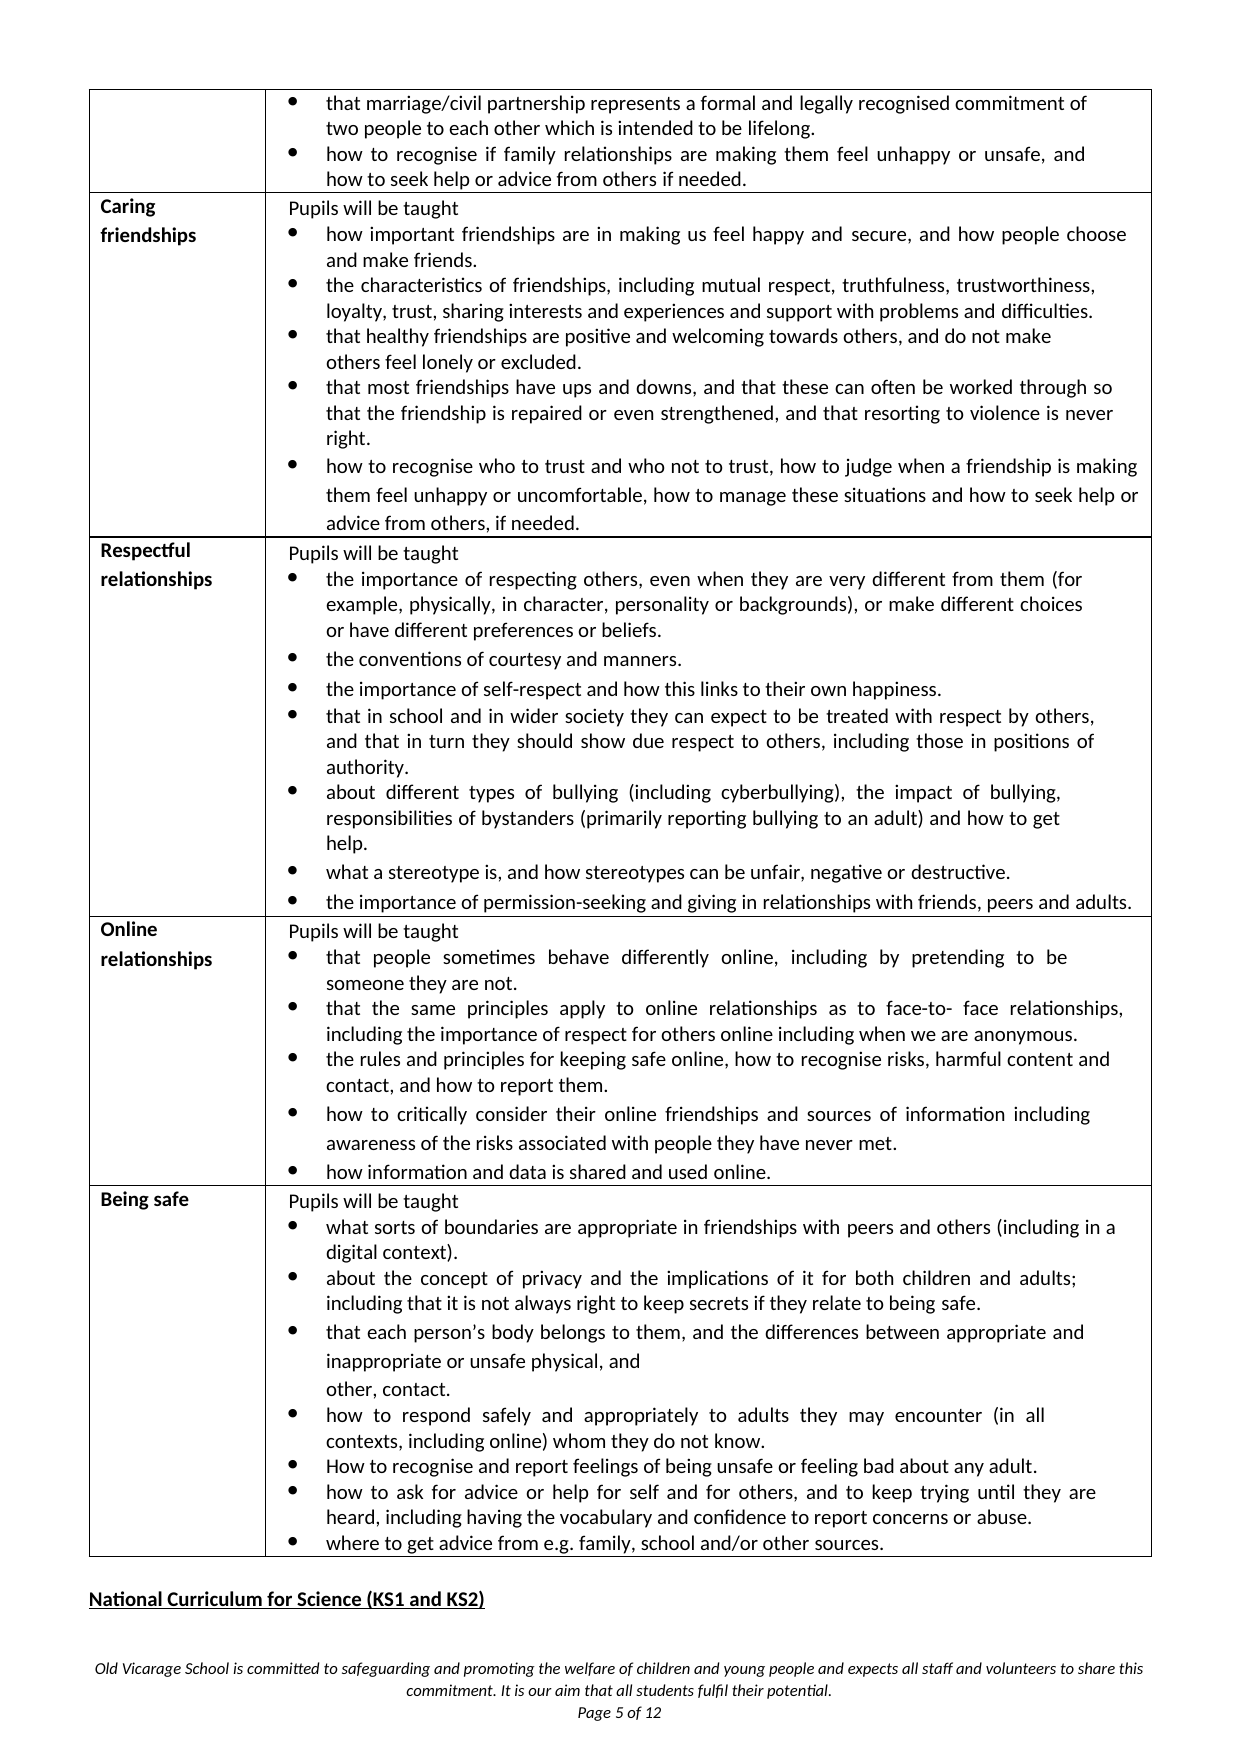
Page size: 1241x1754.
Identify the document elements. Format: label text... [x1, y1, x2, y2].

text National Curriculum for Science (KS1 and KS2) [89, 1586, 1152, 1611]
table_cell Respectful relationships [90, 538, 265, 916]
table_cell Pupils will be taught what sorts of boundaries are appropriate in friendships with peers and others (including in a digital context). about the concept of privacy and the implications of it for both children and adults; including that it is not always right to keep secrets if they relate to being safe. that each person’s body belongs to them, and the differences between appropriate and inappropriate or unsafe physical, and other, contact. how to respond safely and appropriately to adults they may encounter (in all contexts, including online) whom they do not know. How to recognise and report feelings of being unsafe or feeling bad about any adult. how to ask for advice or help for self and for others, and to keep trying until they are heard, including having the vocabulary and confidence to report concerns or abuse. where to get advice from e.g. family, school and/or other sources. [266, 1186, 1151, 1556]
table_cell Being safe [90, 1186, 265, 1556]
table_cell Online relationships [90, 917, 265, 1185]
table_cell Caring friendships [90, 193, 265, 536]
table_cell Pupils will be taught that people sometimes behave differently online, including by pretending to be someone they are not. that the same principles apply to online relationships as to face-to- face relationships, including the importance of respect for others online including when we are anonymous. the rules and principles for keeping safe online, how to recognise risks, harmful content and contact, and how to report them. how to critically consider their online friendships and sources of information including awareness of the risks associated with people they have never met. how information and data is shared and used online. [266, 917, 1151, 1185]
table_cell Pupils will be taught the importance of respecting others, even when they are very different from them (for example, physically, in character, personality or backgrounds), or make different choices or have different preferences or beliefs. the conventions of courtesy and manners. the importance of self-respect and how this links to their own happiness. that in school and in wider society they can expect to be treated with respect by others, and that in turn they should show due respect to others, including those in positions of authority. about different types of bullying (including cyberbullying), the impact of bullying, responsibilities of bystanders (primarily reporting bullying to an adult) and how to get help. what a stereotype is, and how stereotypes can be unfair, negative or destructive. the importance of permission-seeking and giving in relationships with friends, peers and adults. [266, 538, 1151, 916]
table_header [90, 90, 265, 192]
table_cell Pupils will be taught how important friendships are in making us feel happy and secure, and how people choose and make friends. the characteristics of friendships, including mutual respect, truthfulness, trustworthiness, loyalty, trust, sharing interests and experiences and support with problems and difficulties. that healthy friendships are positive and welcoming towards others, and do not make others feel lonely or excluded. that most friendships have ups and downs, and that these can often be worked through so that the friendship is repaired or even strengthened, and that resorting to violence is never right. how to recognise who to trust and who not to trust, how to judge when a friendship is making them feel unhappy or uncomfortable, how to manage these situations and how to seek help or advice from others, if needed. [266, 193, 1151, 536]
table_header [266, 90, 1151, 192]
